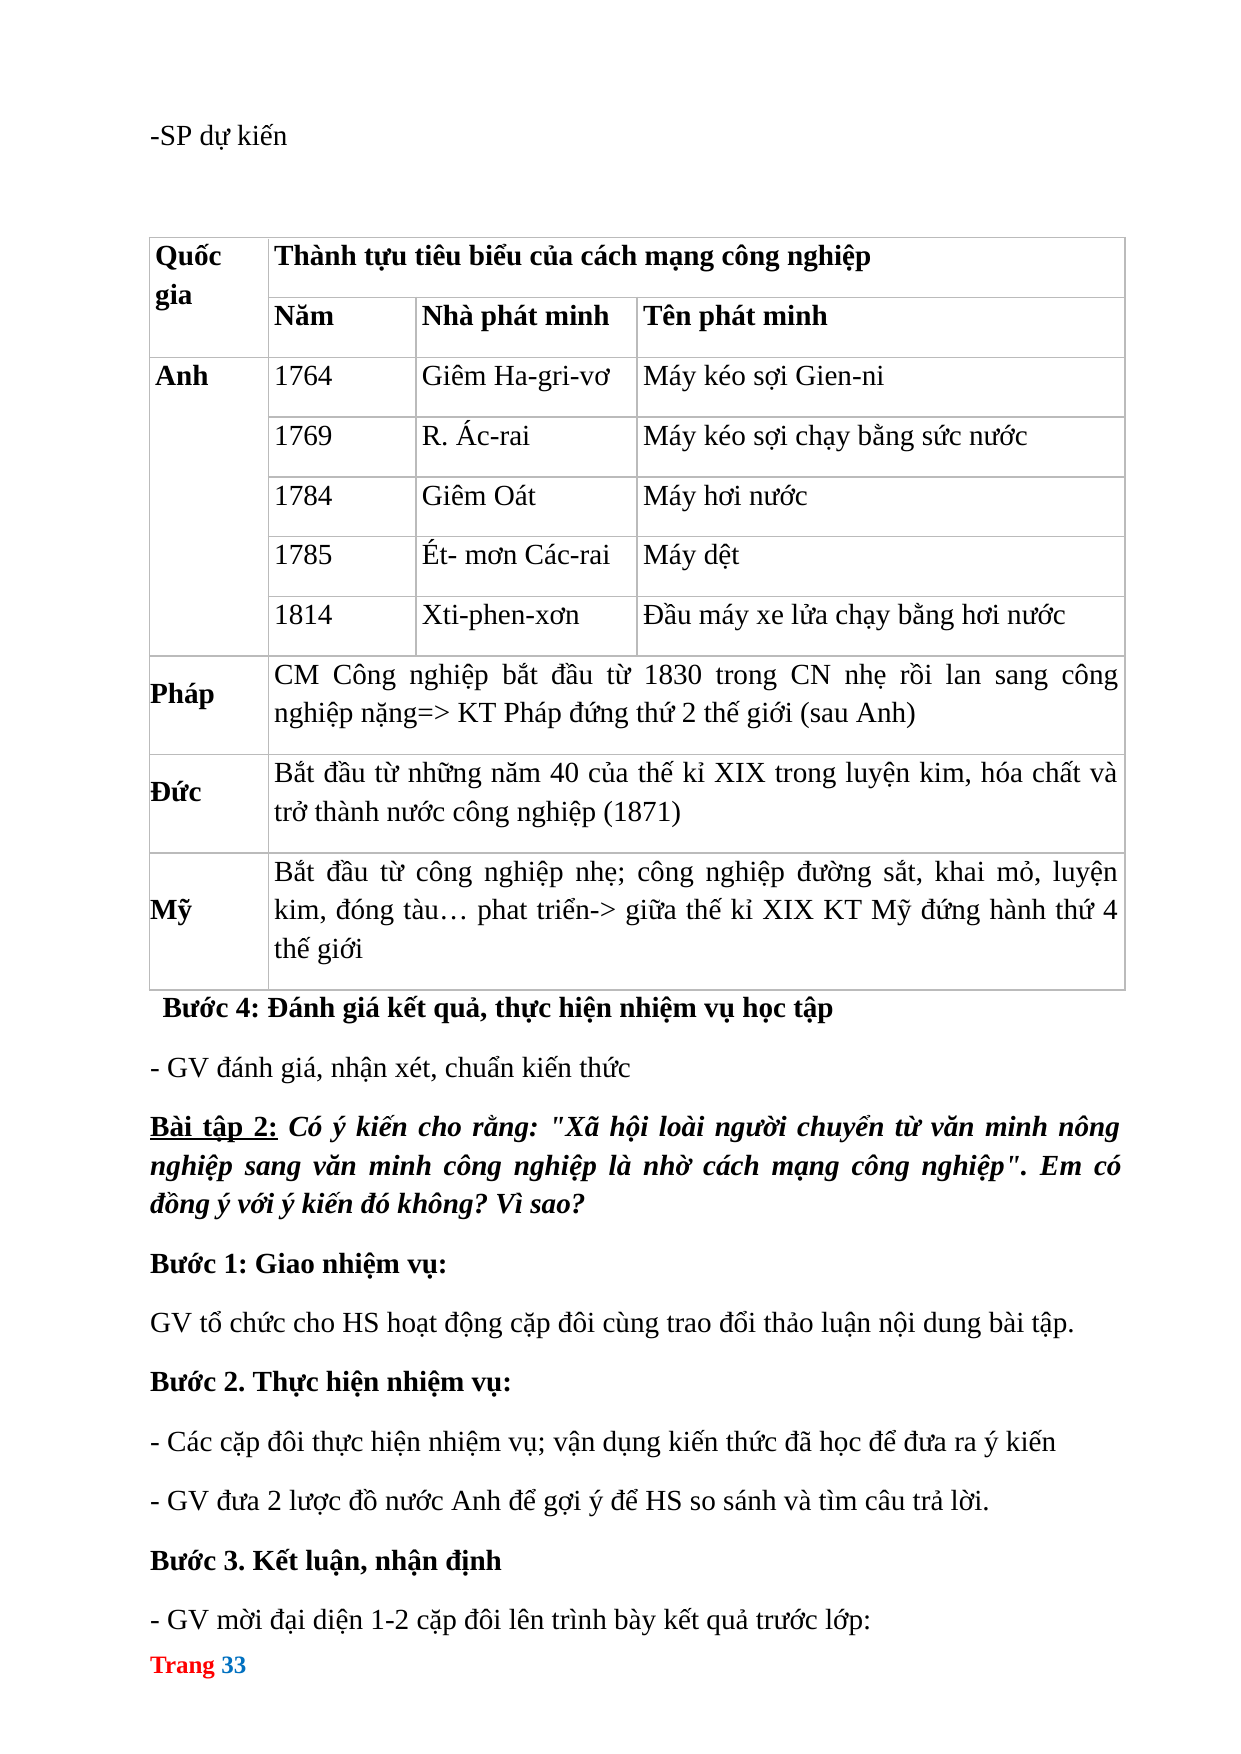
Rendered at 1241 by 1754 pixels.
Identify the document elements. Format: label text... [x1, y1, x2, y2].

text Bước 3. Kết luận, nhận định [150, 1543, 1122, 1576]
text - GV đánh giá, nhận xét, chuẩn kiến thức [150, 1050, 1122, 1083]
table_cell CM Công nghiệp bắt đầu từ 1830 trong CN nhẹ rồi lan sang công nghiệp nặng=> KT Pháp đứng thứ 2 thế giới (sau Anh) [269, 657, 1124, 754]
table_cell Giêm Oát [417, 478, 636, 536]
table_cell Máy hơi nước [638, 478, 1124, 536]
table_cell Máy dệt [638, 537, 1124, 596]
text GV tổ chức cho HS hoạt động cặp đôi cùng trao đổi thảo luận nội dung bài tập. [150, 1305, 1122, 1339]
table_cell Bắt đầu từ công nghiệp nhẹ; công nghiệp đường sắt, khai mỏ, luyện kim, đóng tàu… phat triển-> giữa thế kỉ XIX KT Mỹ đứng hành thứ 4 thế giới [269, 854, 1124, 989]
table_cell Nhà phát minh [417, 298, 636, 356]
table_header Quốc gia [150, 238, 268, 356]
text Bước 4: Đánh giá kết quả, thực hiện nhiệm vụ học tập [155, 991, 1117, 1024]
table_cell Xti-phen-xơn [417, 597, 636, 655]
table_cell 1785 [269, 537, 415, 596]
table_cell 1784 [269, 478, 415, 536]
table_cell 1769 [269, 418, 415, 476]
table_cell Máy kéo sợi chạy bằng sức nước [638, 418, 1124, 476]
text Bước 1: Giao nhiệm vụ: [150, 1246, 1122, 1279]
table_cell Đức [150, 755, 268, 852]
text Bước 2. Thực hiện nhiệm vụ: [150, 1364, 1122, 1398]
table_header Thành tựu tiêu biểu của cách mạng công nghiệp [269, 238, 1124, 297]
table_cell Bắt đầu từ những năm 40 của thế kỉ XIX trong luyện kim, hóa chất và trở thành nước công nghiệp (1871) [269, 755, 1124, 852]
table_cell Tên phát minh [638, 298, 1124, 356]
table_cell Pháp [150, 657, 268, 754]
text - GV đưa 2 lược đồ nước Anh để gợi ý để HS so sánh và tìm câu trả lời. [150, 1483, 1122, 1517]
table_cell 1814 [269, 597, 415, 655]
table_cell R. Ác-rai [417, 418, 636, 476]
text -SP dự kiến [150, 118, 1122, 152]
text Bài tập 2: Có ý kiến cho rằng: "Xã hội loài người chuyển từ văn minh nông nghiệp sang văn minh công nghiệp là nhờ cách mạng công nghiệp". Em có đồng ý với ý kiến đó không? Vì sao? [150, 1109, 1122, 1220]
text - GV mời đại diện 1-2 cặp đôi lên trình bày kết quả trước lớp: [150, 1602, 1122, 1636]
table_cell Mỹ [150, 854, 268, 989]
table_cell Ét- mơn Các-rai [417, 537, 636, 596]
text - Các cặp đôi thực hiện nhiệm vụ; vận dụng kiến thức đã học để đưa ra ý kiến [150, 1424, 1122, 1457]
table_cell Máy kéo sợi Gien-ni [638, 358, 1124, 416]
table_cell 1764 [269, 358, 415, 416]
table_cell Anh [150, 358, 268, 655]
table_cell Giêm Ha-gri-vơ [417, 358, 636, 416]
table_cell Năm [269, 298, 415, 356]
table_cell Đầu máy xe lửa chạy bằng hơi nước [638, 597, 1124, 655]
